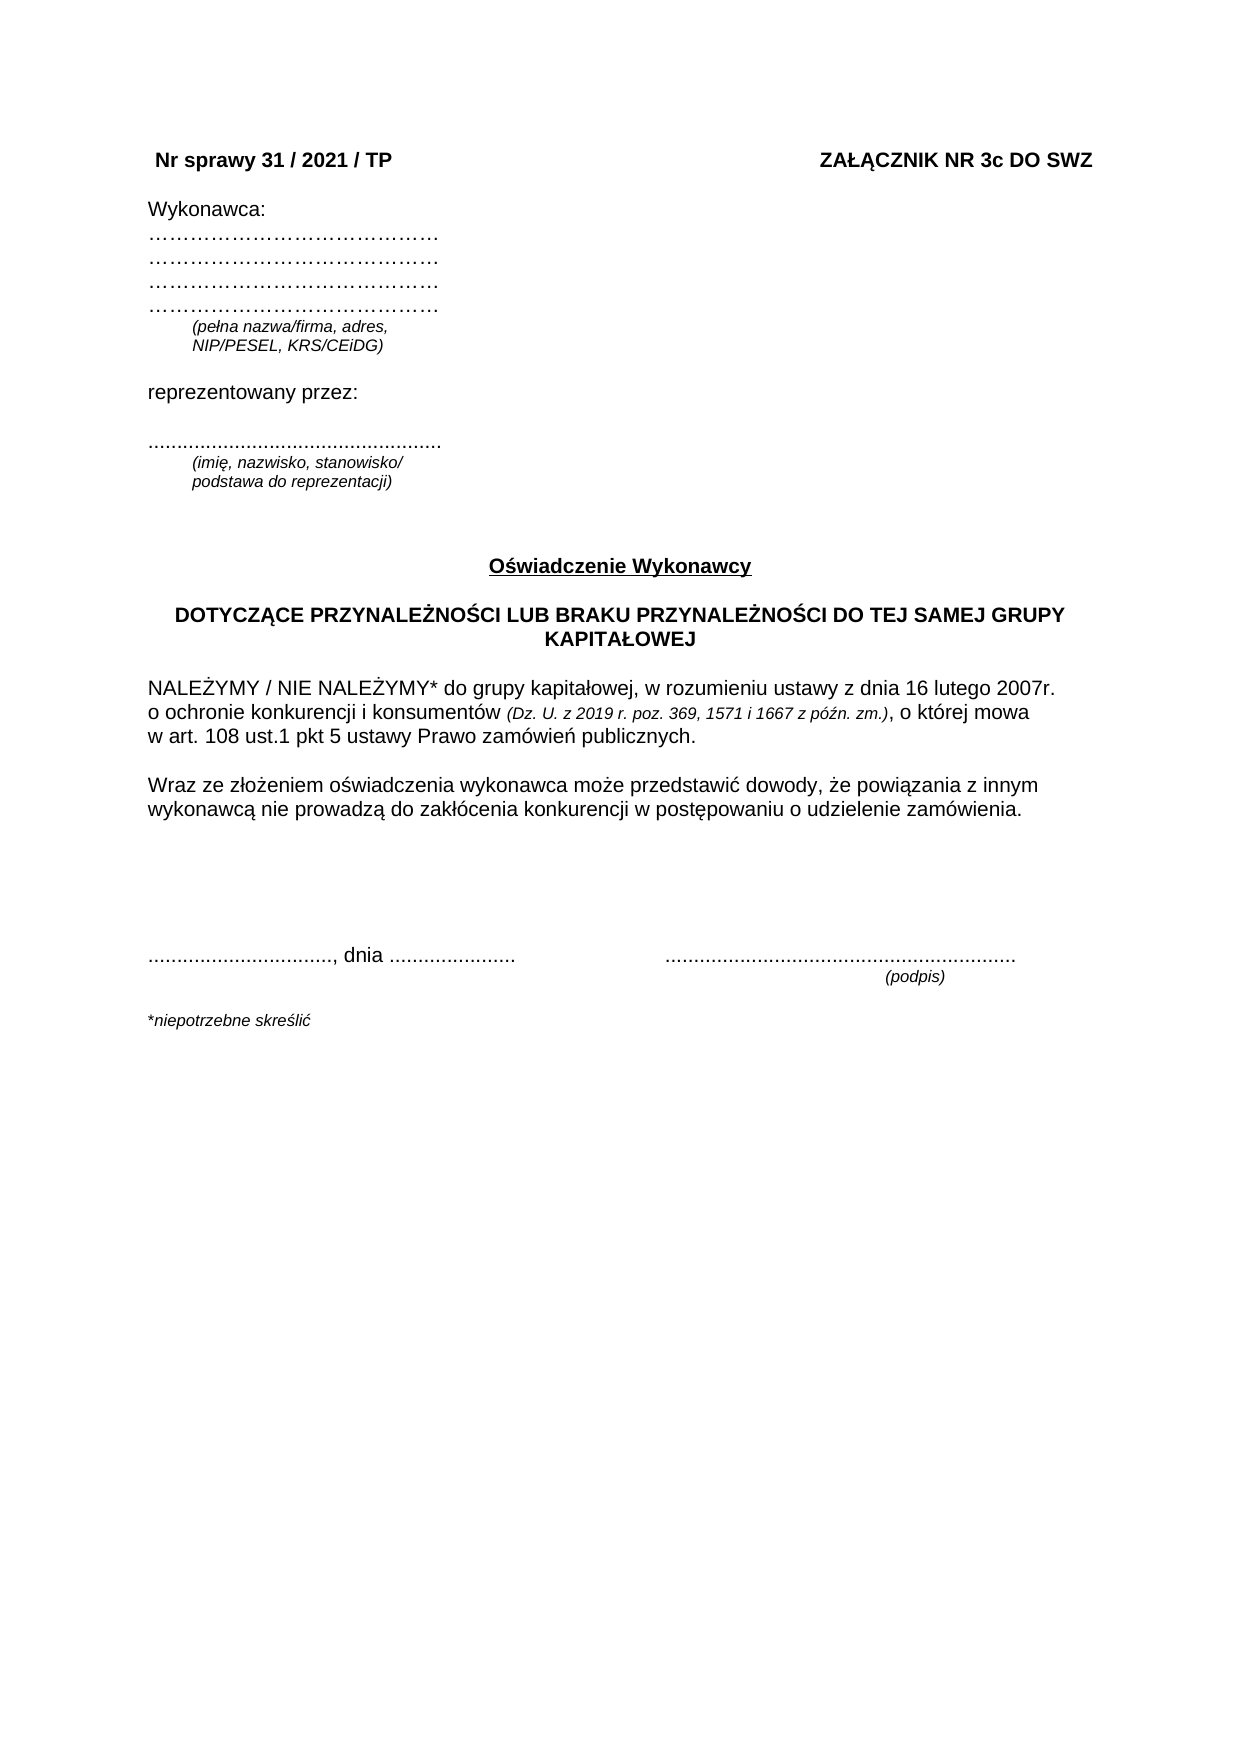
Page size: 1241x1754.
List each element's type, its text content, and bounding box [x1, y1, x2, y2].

text Wraz ze złożeniem oświadczenia wykonawca może przedstawić dowody, że powiązania z innym wykonawcą nie prowadzą do zakłócenia konkurencji w postępowaniu o udzielenie zamówienia. [148, 773, 1093, 821]
text (podpis) [811, 967, 1093, 986]
text NALEŻYMY / NIE NALEŻYMY* do grupy kapitałowej, w rozumieniu ustawy z dnia 16 lutego 2007r. o ochronie konkurencji i konsumentów (Dz. U. z 2019 r. poz. 369, 1571 i 1667 z późn. zm.), o której mowa w art. 108 ust.1 pkt 5 ustawy Prawo zamówień publicznych. [148, 676, 1093, 748]
text …………………………………… [148, 221, 1093, 244]
text …………………………………… [148, 292, 1093, 316]
text Oświadczenie Wykonawcy [148, 554, 1093, 578]
text …………………………………… [148, 244, 1093, 268]
text Wykonawca: [148, 197, 1093, 221]
text ................................................... [148, 429, 1093, 453]
text DOTYCZĄCE PRZYNALEŻNOŚCI LUB BRAKU PRZYNALEŻNOŚCI DO TEJ SAMEJ GRUPY KAPITAŁOWEJ [148, 603, 1093, 651]
text (imię, nazwisko, stanowisko/ [192, 453, 1093, 472]
text *niepotrzebne skreślić [148, 1011, 1093, 1030]
text NIP/PESEL, KRS/CEiDG) [192, 336, 1093, 355]
text ................................, dnia ...................... ............................................................. [148, 943, 1093, 967]
text (pełna nazwa/firma, adres, [192, 316, 1093, 336]
text reprezentowany przez: [148, 380, 1093, 404]
text Nr sprawy 31 / 2021 / TP ZAŁĄCZNIK NR 3c DO SWZ [148, 148, 1093, 172]
text …………………………………… [148, 268, 1093, 292]
text podstawa do reprezentacji) [192, 472, 1093, 491]
